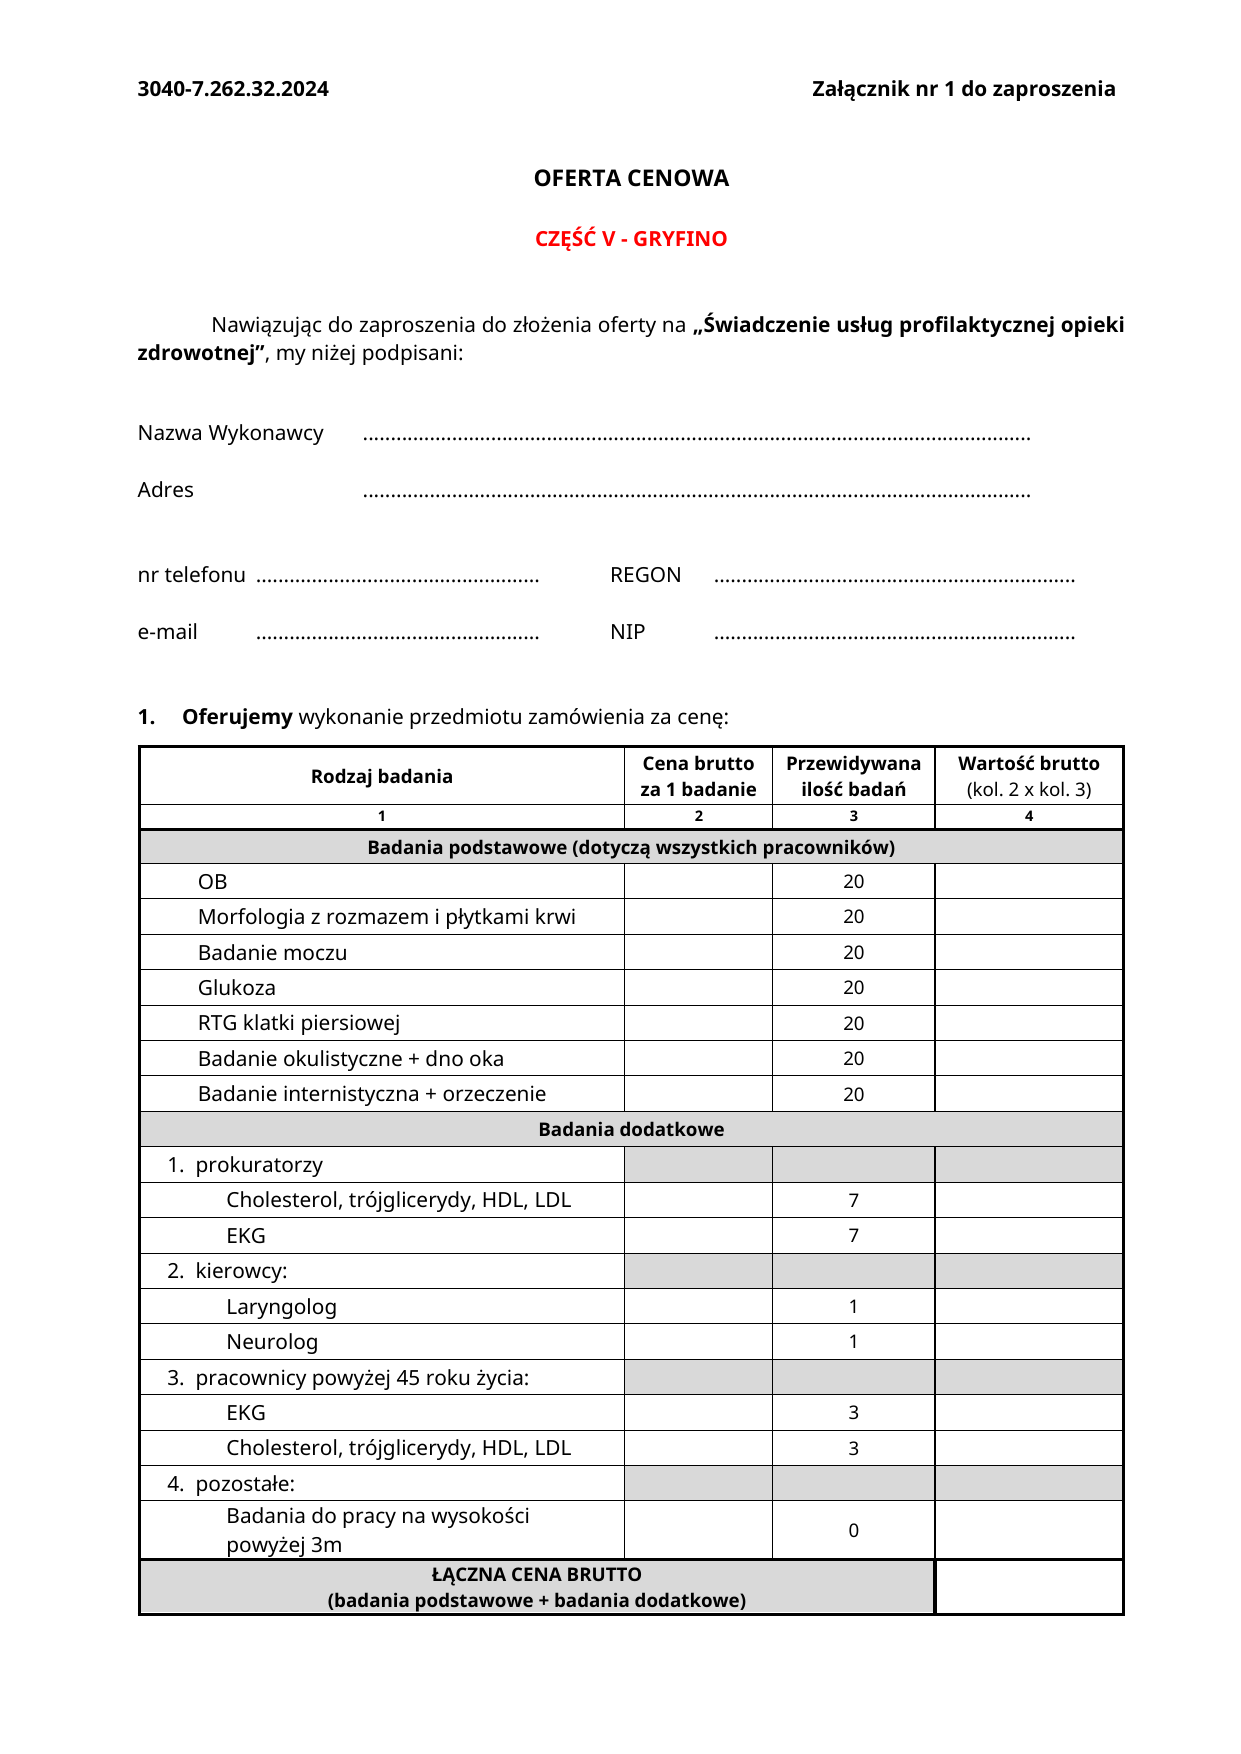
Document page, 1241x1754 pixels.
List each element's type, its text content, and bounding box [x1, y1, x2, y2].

table_cell Badania do pracy na wysokości powyżej 3m [141, 1501, 624, 1558]
table_cell 3 [773, 1395, 934, 1429]
table_cell Badania dodatkowe [141, 1112, 1122, 1146]
text CZĘŚĆ V - GRYFINO [137, 224, 1125, 253]
table_cell 1. prokuratorzy [141, 1147, 624, 1182]
table_cell Badanie okulistyczne + dno oka [141, 1041, 624, 1075]
table_cell [773, 1360, 934, 1394]
table_cell [936, 864, 1122, 898]
table_cell [773, 1254, 934, 1288]
table_cell Badania podstawowe (dotyczą wszystkich pracowników) [141, 831, 1122, 863]
table_cell EKG [141, 1395, 624, 1429]
table_cell [625, 1431, 772, 1465]
table_cell 1 [773, 1289, 934, 1323]
table_cell [936, 1431, 1122, 1465]
table_cell [625, 1147, 772, 1182]
table_cell [625, 1183, 772, 1217]
table_cell [625, 1076, 772, 1111]
table_cell [936, 1183, 1122, 1217]
subtitle 3040-7.262.32.2024 Załącznik nr 1 do zaproszenia [137, 74, 1125, 102]
table_cell [936, 1360, 1122, 1394]
table_cell [936, 1006, 1122, 1040]
table_cell 4. pozostałe: [141, 1466, 624, 1500]
table_cell [625, 1289, 772, 1323]
text OFERTA CENOWA [137, 162, 1125, 193]
table_cell 3 [773, 805, 934, 827]
table_cell Cholesterol, trójglicerydy, HDL, LDL [141, 1431, 624, 1465]
table_cell [773, 1147, 934, 1182]
table_cell Badanie internistyczna + orzeczenie [141, 1076, 624, 1111]
table_cell [773, 1466, 934, 1500]
table_cell 1 [141, 805, 624, 827]
text Nawiązując do zaproszenia do złożenia oferty na „Świadczenie usług profilaktycznej opieki zdrowotnej”, my niżej podpisani: [137, 310, 1125, 367]
table_cell [936, 1466, 1122, 1500]
text e-mail ................................................... NIP ................................................................. [137, 617, 1125, 645]
table_cell [936, 1218, 1122, 1252]
table_cell ŁĄCZNA CENA BRUTTO (badania podstawowe + badania dodatkowe) [141, 1561, 933, 1612]
table_cell 20 [773, 935, 934, 969]
table_cell [936, 1076, 1122, 1111]
table_cell 4 [936, 805, 1122, 827]
table_cell 3. pracownicy powyżej 45 roku życia: [141, 1360, 624, 1394]
table_cell [625, 1006, 772, 1040]
table_cell Glukoza [141, 970, 624, 1004]
table_cell [625, 1466, 772, 1500]
table_cell [625, 864, 772, 898]
table_cell [625, 935, 772, 969]
table_cell [625, 1360, 772, 1394]
table_cell 0 [773, 1501, 934, 1558]
table_cell Badanie moczu [141, 935, 624, 969]
table_cell Morfologia z rozmazem i płytkami krwi [141, 899, 624, 934]
table_header Przewidywana ilość badań [773, 748, 934, 804]
table_header Cena brutto za 1 badanie [625, 748, 772, 804]
table_cell 2 [625, 805, 772, 827]
table_cell 20 [773, 899, 934, 934]
table_cell [625, 899, 772, 934]
table_cell OB [141, 864, 624, 898]
table_cell EKG [141, 1218, 624, 1252]
text Adres ........................................................................................................................ [137, 475, 1125, 503]
table_cell 20 [773, 1076, 934, 1111]
text nr telefonu ................................................... REGON ................................................................. [137, 560, 1125, 588]
table_cell 7 [773, 1218, 934, 1252]
table_cell [936, 1254, 1122, 1288]
table_cell [625, 1041, 772, 1075]
table_cell 20 [773, 864, 934, 898]
table_header Rodzaj badania [141, 748, 624, 804]
table_cell [625, 970, 772, 1004]
table_cell [625, 1254, 772, 1288]
text Nazwa Wykonawcy ........................................................................................................................ [137, 418, 1125, 446]
table_cell [625, 1501, 772, 1558]
table_cell 20 [773, 1041, 934, 1075]
table_cell [936, 1041, 1122, 1075]
table_cell [936, 970, 1122, 1004]
table_cell 3 [773, 1431, 934, 1465]
table_cell [937, 1561, 1122, 1612]
table_cell 20 [773, 1006, 934, 1040]
table_cell [625, 1324, 772, 1359]
table_cell [936, 1395, 1122, 1429]
text 1. Oferujemy wykonanie przedmiotu zamówienia za cenę: [137, 702, 1125, 731]
table_cell 20 [773, 970, 934, 1004]
table_cell 2. kierowcy: [141, 1254, 624, 1288]
table_cell [936, 1501, 1122, 1558]
table_cell RTG klatki piersiowej [141, 1006, 624, 1040]
table_header Wartość brutto (kol. 2 x kol. 3) [936, 748, 1122, 804]
table_cell [936, 1147, 1122, 1182]
table_cell [625, 1395, 772, 1429]
table_cell Cholesterol, trójglicerydy, HDL, LDL [141, 1183, 624, 1217]
table_cell [936, 899, 1122, 934]
table_cell Laryngolog [141, 1289, 624, 1323]
table_cell [625, 1218, 772, 1252]
table_cell [936, 1289, 1122, 1323]
table_cell 7 [773, 1183, 934, 1217]
table_cell Neurolog [141, 1324, 624, 1359]
table_cell [936, 935, 1122, 969]
table_cell [936, 1324, 1122, 1359]
table_cell 1 [773, 1324, 934, 1359]
